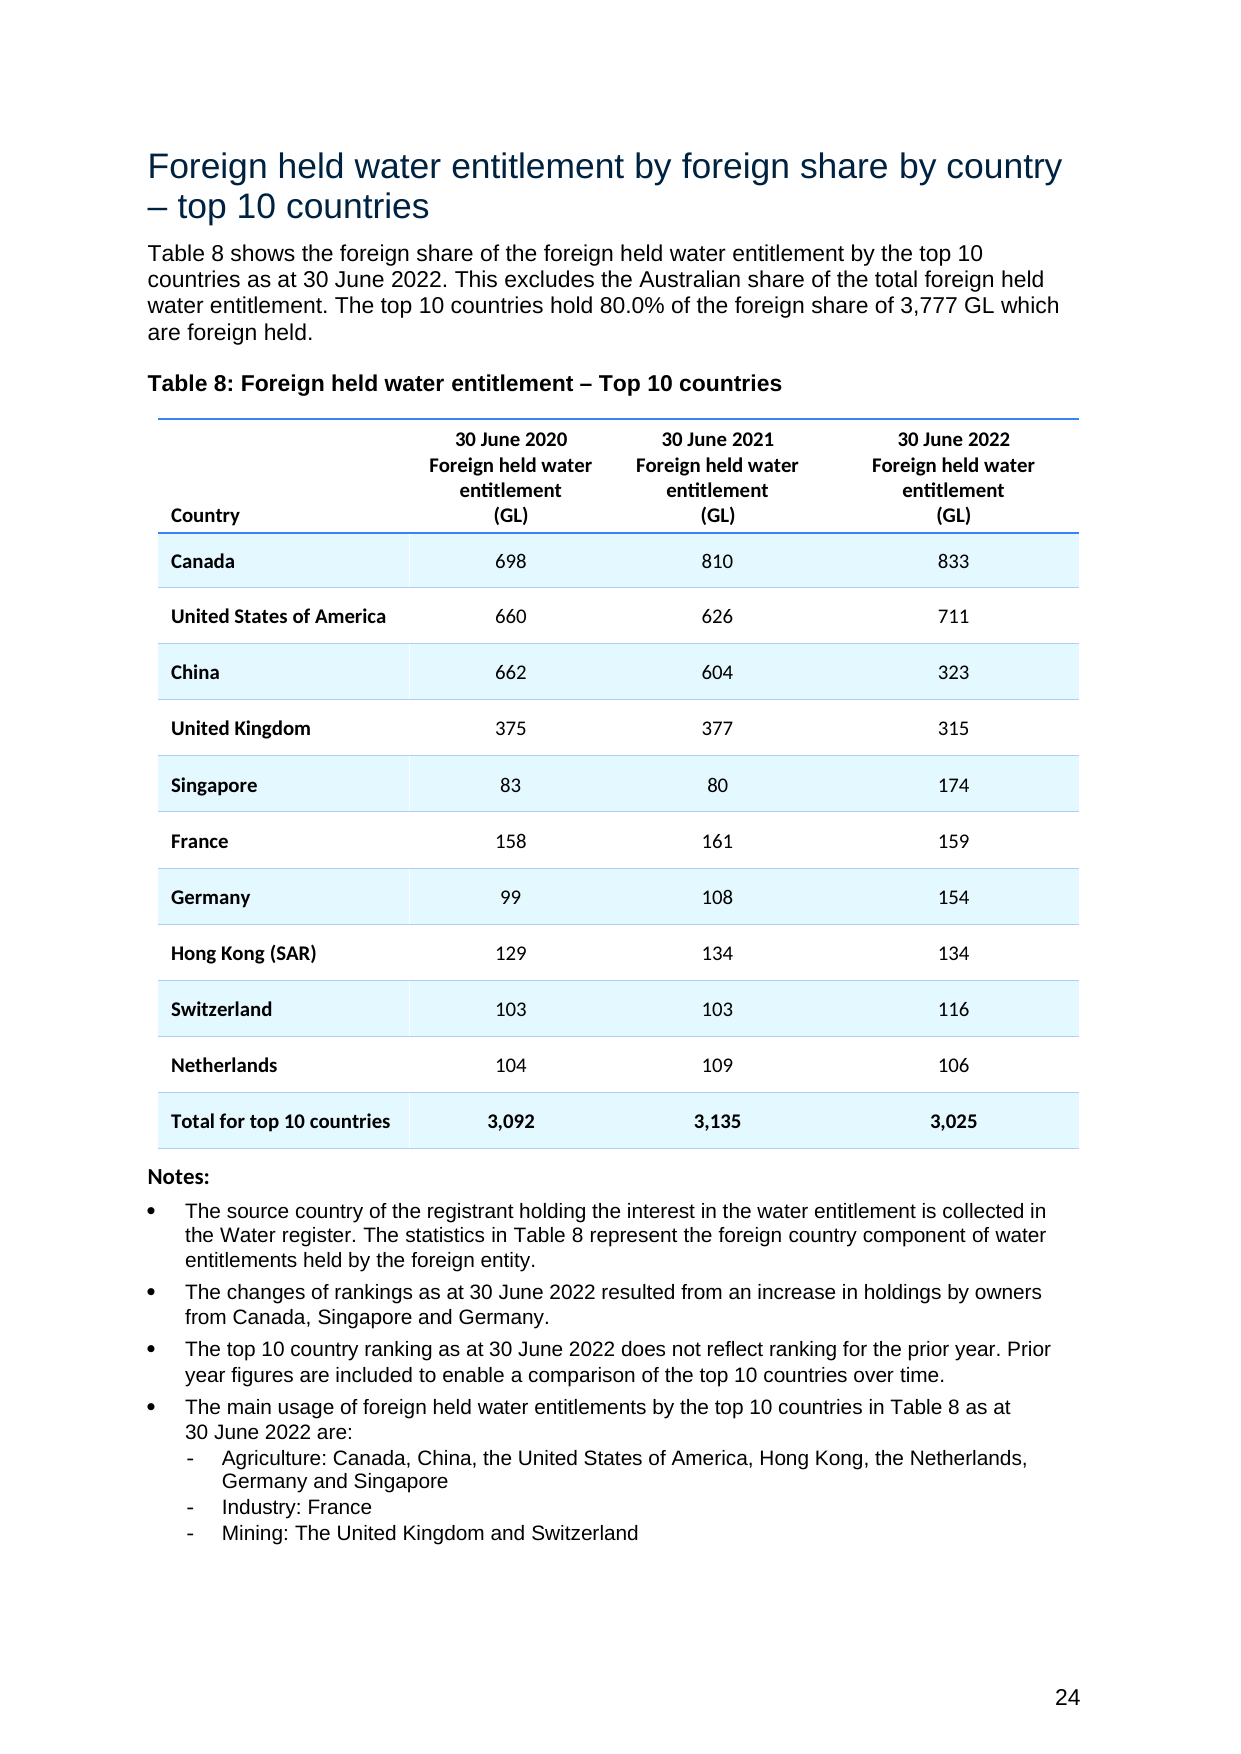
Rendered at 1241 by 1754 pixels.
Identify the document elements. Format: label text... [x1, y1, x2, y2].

table_cell France [158, 812, 409, 868]
table_cell 315 [835, 700, 1079, 755]
table_cell 660 [410, 588, 614, 643]
table_cell 375 [410, 700, 614, 755]
table_cell Total for top 10 countries [158, 1093, 409, 1148]
table_cell 3,092 [410, 1093, 614, 1148]
list The source country of the registrant holding the interest in the water entitlement is collected in the Water register. The statistics in Table 8 represent the foreign country component of water entitlements held by the foreign entity. [147, 1198, 1048, 1272]
table_cell 80 [614, 756, 835, 811]
table_cell 833 [835, 534, 1079, 587]
table_cell 106 [835, 1037, 1079, 1092]
table_cell China [158, 644, 409, 699]
table_cell Switzerland [158, 981, 409, 1036]
table_cell 154 [835, 869, 1079, 924]
table_cell 103 [614, 981, 835, 1036]
table_header 30 June 2022 Foreign held water entitlement (GL) [835, 420, 1079, 532]
table_cell 116 [835, 981, 1079, 1036]
list The changes of rankings as at 30 June 2022 resulted from an increase in holdings by owners from Canada, Singapore and Germany. [147, 1280, 1044, 1329]
table_cell 3,025 [835, 1093, 1079, 1148]
table_cell 3,135 [614, 1093, 835, 1148]
list The main usage of foreign held water entitlements by the top 10 countries in Table 8 as at 30 June 2022 are: [147, 1395, 1013, 1444]
table_cell Canada [158, 534, 409, 587]
table_cell 159 [835, 812, 1079, 868]
table_cell 99 [410, 869, 614, 924]
list Agriculture: Canada, China, the United States of America, Hong Kong, the Netherlands, Germany and Singapore [184, 1445, 1030, 1493]
table_cell 810 [614, 534, 835, 587]
table_cell 134 [835, 925, 1079, 979]
table_cell Hong Kong (SAR) [158, 925, 409, 979]
table_cell 174 [835, 756, 1079, 811]
table_cell 323 [835, 644, 1079, 699]
table_cell 161 [614, 812, 835, 868]
table_cell 626 [614, 588, 835, 643]
table_cell 662 [410, 644, 614, 699]
table_header 30 June 2020 Foreign held water entitlement (GL) [410, 420, 614, 532]
table_cell 698 [410, 534, 614, 587]
text Notes: [147, 1162, 1163, 1190]
table_cell 103 [410, 981, 614, 1036]
table_cell 109 [614, 1037, 835, 1092]
table_cell 108 [614, 869, 835, 924]
table_cell 83 [410, 756, 614, 811]
table_cell 104 [410, 1037, 614, 1092]
text – top 10 countries [147, 186, 1163, 227]
table_header Country [158, 420, 409, 532]
table_cell 158 [410, 812, 614, 868]
table_cell United Kingdom [158, 700, 409, 755]
table_cell 711 [835, 588, 1079, 643]
table_cell United States of America [158, 588, 409, 643]
list Mining: The United Kingdom and Switzerland [184, 1520, 1163, 1545]
table_cell Netherlands [158, 1037, 409, 1092]
table_cell 134 [614, 925, 835, 979]
text Table 8 shows the foreign share of the foreign held water entitlement by the top 10 countries as at 30 June 2022. This excludes the Australian share of the total foreign held water entitlement. The top 10 countries hold 80.0% of the foreign share of 3,777 GL which are foreign held. [147, 240, 1061, 345]
table_cell 377 [614, 700, 835, 755]
table_cell Germany [158, 869, 409, 924]
table_cell 129 [410, 925, 614, 979]
list Industry: France [184, 1494, 1163, 1520]
table_header 30 June 2021 Foreign held water entitlement (GL) [614, 420, 835, 532]
list The top 10 country ranking as at 30 June 2022 does not reflect ranking for the prior year. Prior year figures are included to enable a comparison of the top 10 countries over time. [147, 1337, 1053, 1386]
subtitle Table 8: Foreign held water entitlement – Top 10 countries [147, 370, 1163, 396]
table_cell 604 [614, 644, 835, 699]
subtitle Foreign held water entitlement by foreign share by country [147, 146, 1163, 186]
table_cell Singapore [158, 756, 409, 811]
